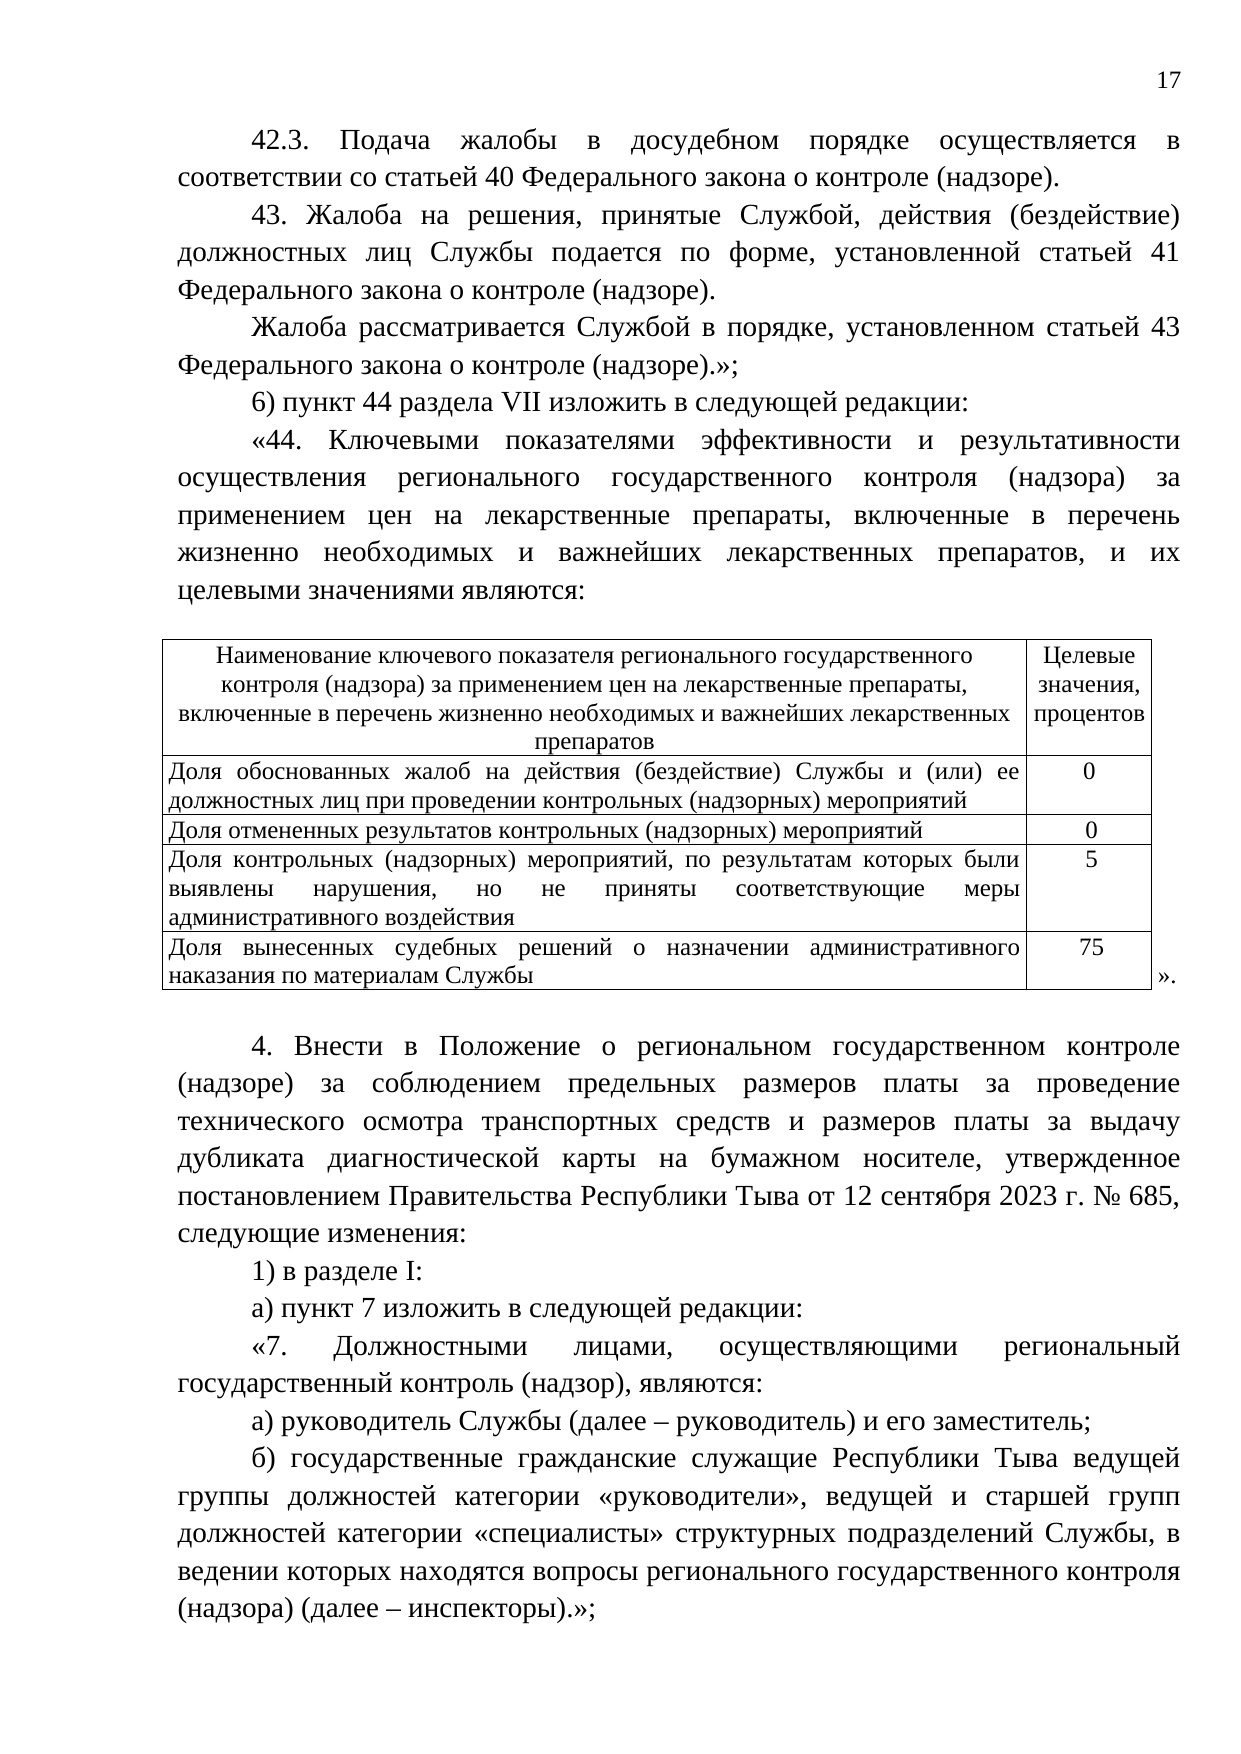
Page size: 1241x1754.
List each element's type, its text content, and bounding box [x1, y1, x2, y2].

text 43. Жалоба на решения, принятые Службой, действия (бездействие) должностных лиц Службы подается по форме, установленной статьей 41 Федерального закона о контроле (надзоре). [177, 193, 1181, 306]
text Жалоба рассматривается Службой в порядке, установленном статьей 43 Федерального закона о контроле (надзоре).»; [177, 306, 1181, 381]
text 4. Внести в Положение о региональном государственном контроле (надзоре) за соблюдением предельных размеров платы за проведение технического осмотра транспортных средств и размеров платы за выдачу дубликата диагностической карты на бумажном носителе, утвержденное постановлением Правительства Республики Тыва от 12 сентября 2023 г. № 685, следующие изменения: [177, 1024, 1181, 1249]
text 42.3. Подача жалобы в досудебном порядке осуществляется в соответствии со статьей 40 Федерального закона о контроле (надзоре). [177, 118, 1181, 193]
text «7. Должностными лицами, осуществляющими региональный государственный контроль (надзор), являются: [177, 1324, 1181, 1399]
table_cell Доля контрольных (надзорных) мероприятий, по результатам которых были выявлены нарушения, но не приняты соответствующие меры административного воздействия [163, 845, 1026, 931]
table_cell 0 [1027, 815, 1151, 843]
table_header Целевые значения, процентов [1027, 640, 1151, 755]
table_cell Доля отмененных результатов контрольных (надзорных) мероприятий [163, 815, 1026, 843]
table_cell ». [1152, 931, 1196, 989]
text «44. Ключевыми показателями эффективности и результативности осуществления регионального государственного контроля (надзора) за применением цен на лекарственные препараты, включенные в перечень жизненно необходимых и важнейших лекарственных препаратов, и их целевыми значениями являются: [177, 418, 1181, 606]
table_cell 75 [1027, 932, 1151, 989]
text 6) пункт 44 раздела VII изложить в следующей редакции: [177, 381, 1181, 418]
table_cell 0 [1027, 756, 1151, 814]
text а) пункт 7 изложить в следующей редакции: [177, 1286, 1181, 1324]
table_cell Доля вынесенных судебных решений о назначении административного наказания по материалам Службы [163, 932, 1026, 989]
text 1) в разделе I: [177, 1249, 1181, 1286]
table_cell 5 [1027, 845, 1151, 931]
text б) государственные гражданские служащие Республики Тыва ведущей группы должностей категории «руководители», ведущей и старшей групп должностей категории «специалисты» структурных подразделений Службы, в ведении которых находятся вопросы регионального государственного контроля (надзора) (далее – инспекторы).»; [177, 1436, 1181, 1624]
table_header Наименование ключевого показателя регионального государственного контроля (надзора) за применением цен на лекарственные препараты, включенные в перечень жизненно необходимых и важнейших лекарственных препаратов [163, 640, 1026, 755]
text а) руководитель Службы (далее – руководитель) и его заместитель; [177, 1399, 1181, 1436]
table_cell Доля обоснованных жалоб на действия (бездействие) Службы и (или) ее должностных лиц при проведении контрольных (надзорных) мероприятий [163, 756, 1026, 814]
